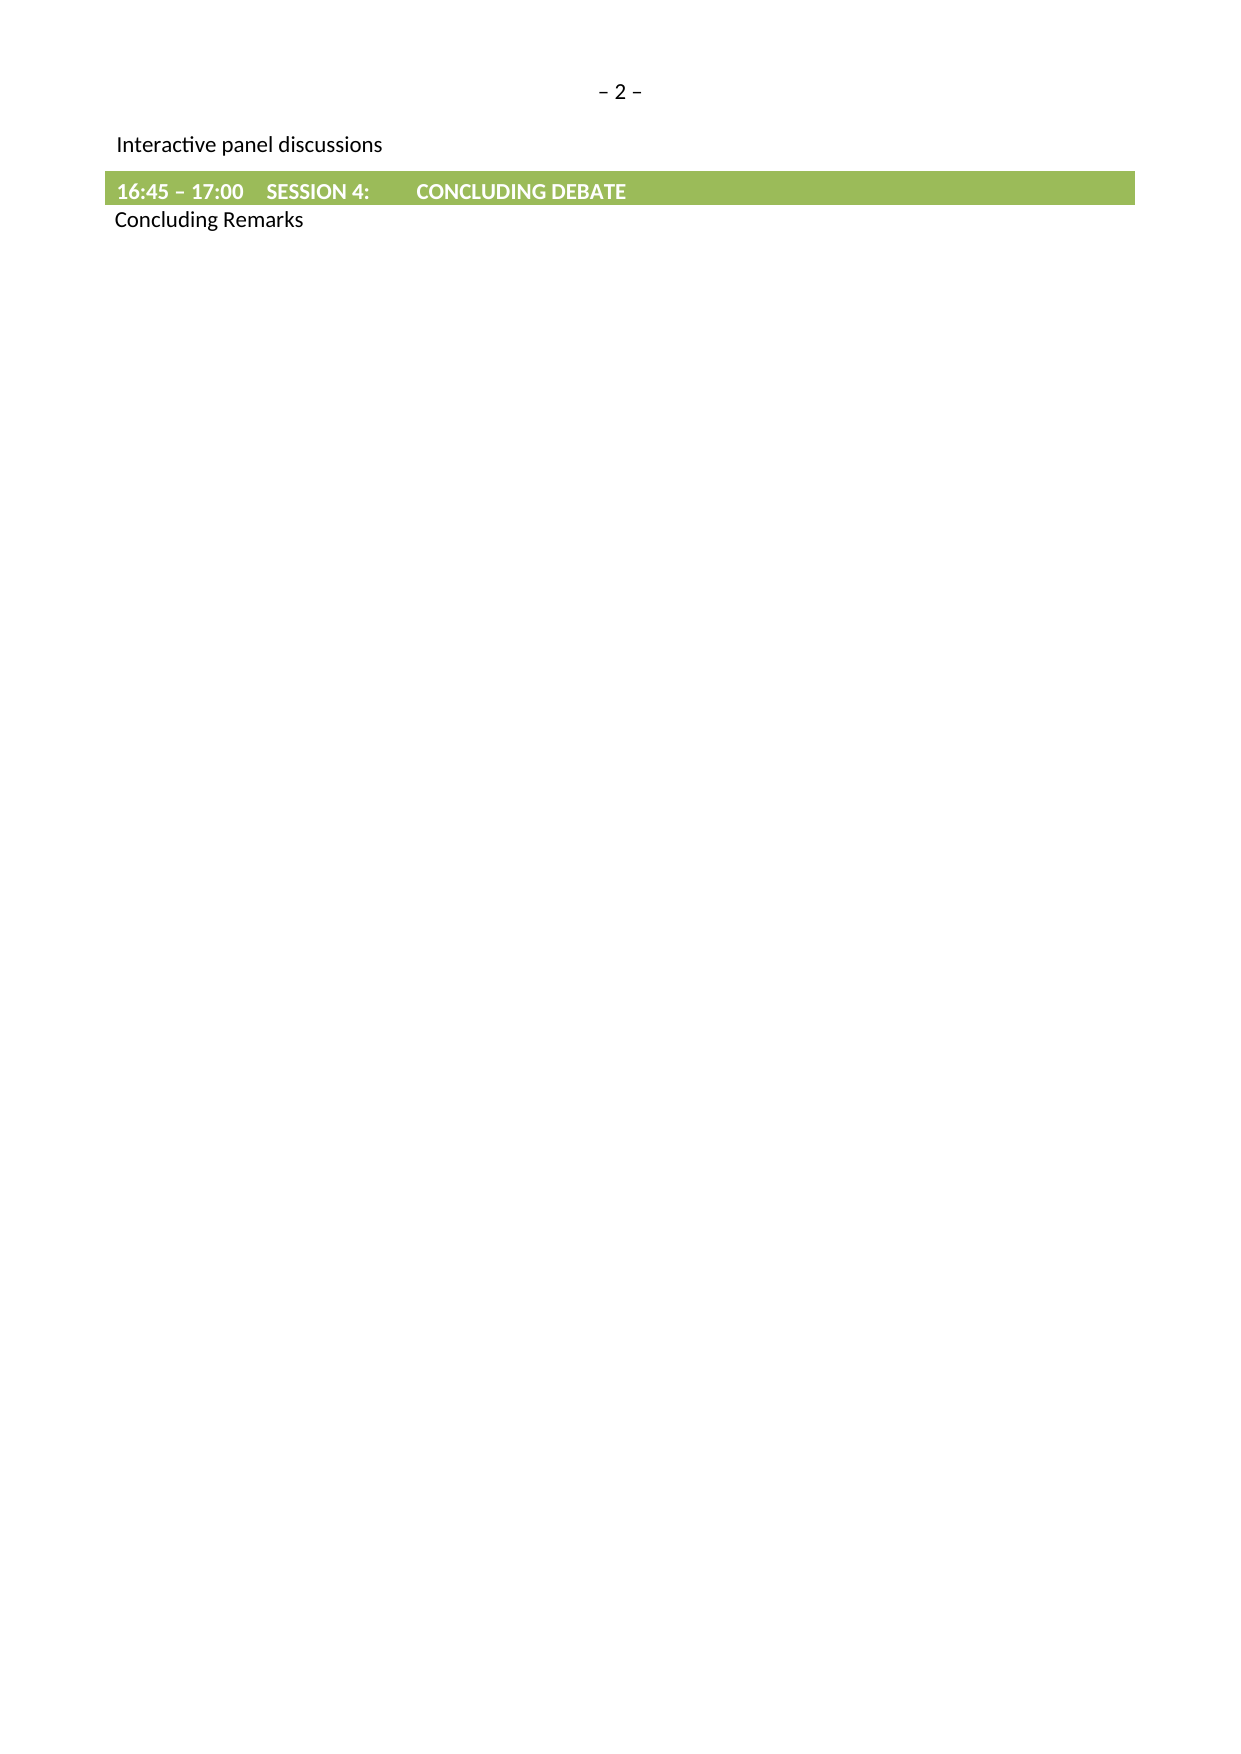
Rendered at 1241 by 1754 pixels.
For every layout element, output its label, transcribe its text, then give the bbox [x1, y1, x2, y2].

table_header Concluding Remarks [103, 118, 1137, 233]
